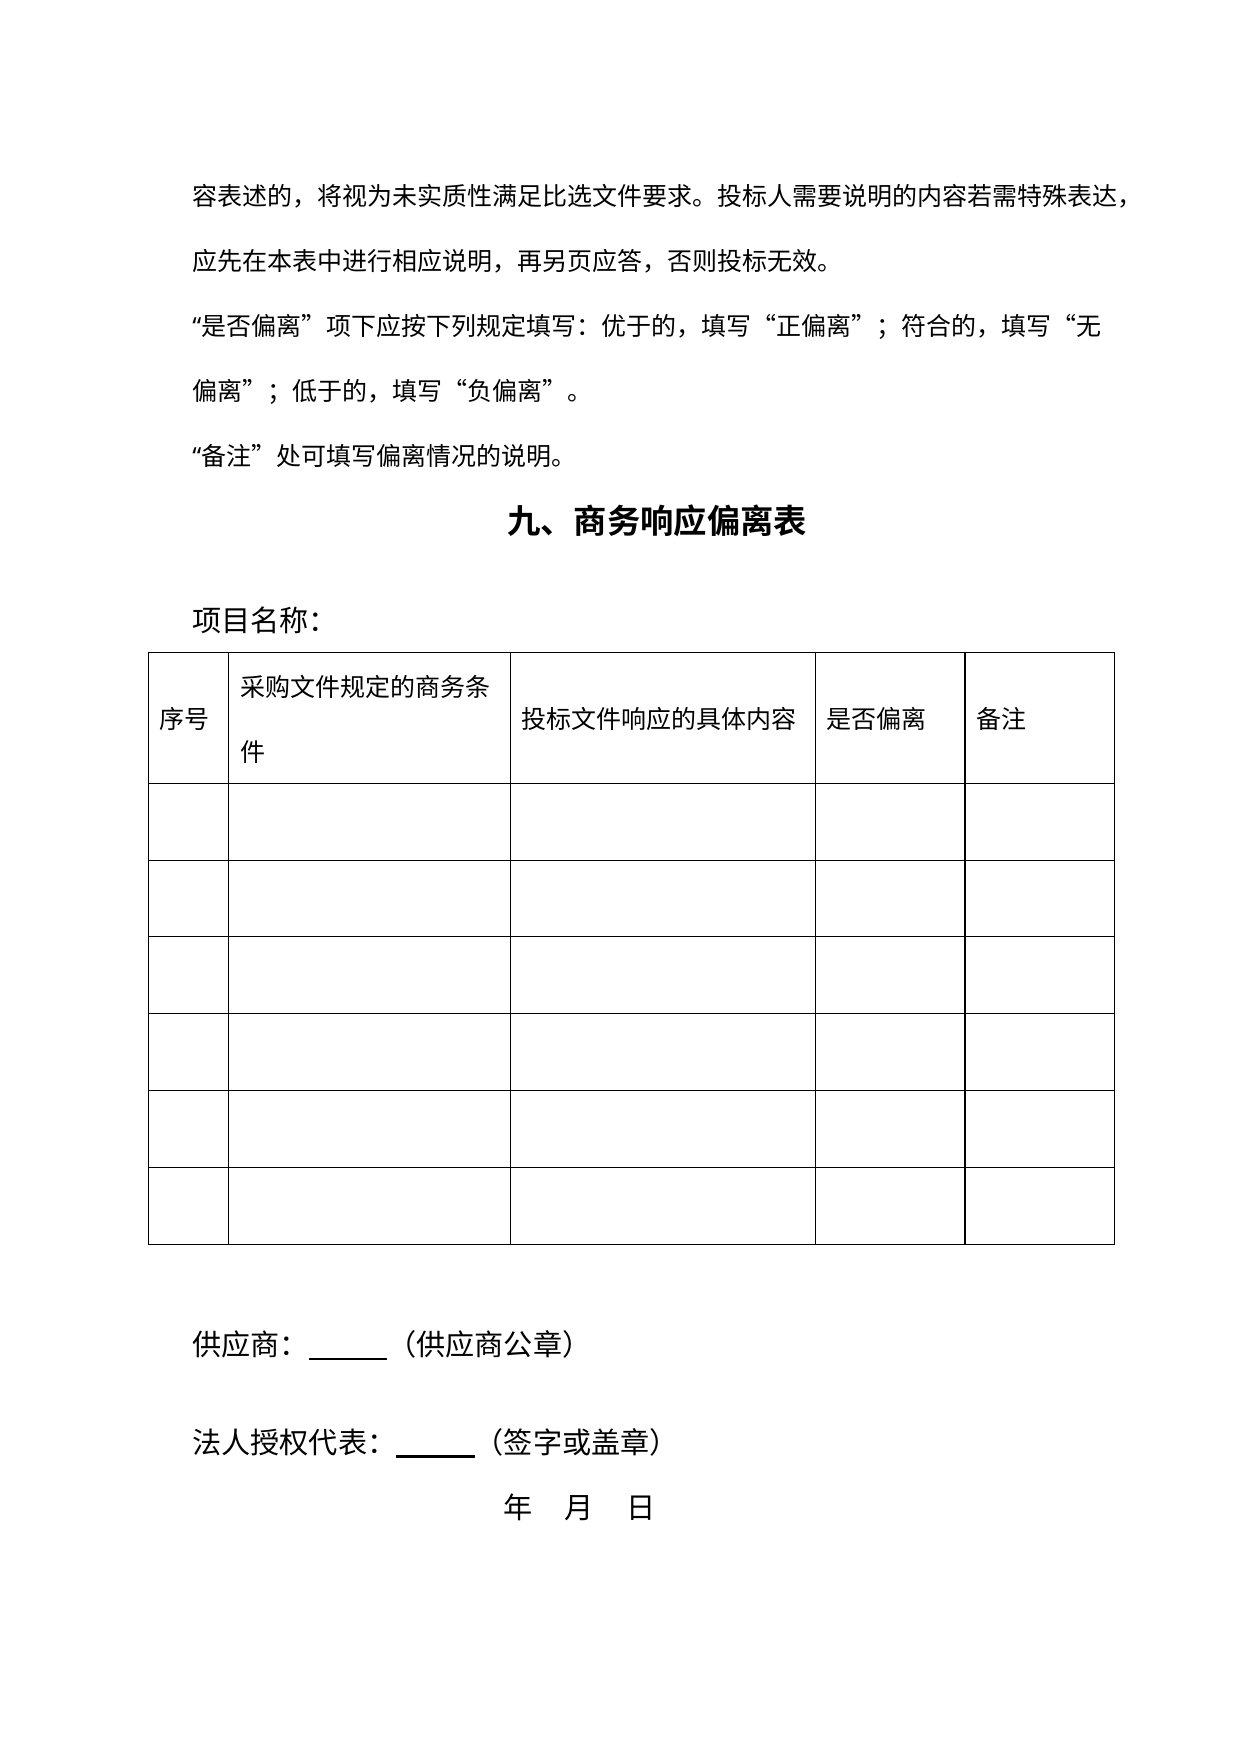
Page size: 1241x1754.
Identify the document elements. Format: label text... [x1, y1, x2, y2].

table_cell [229, 1091, 510, 1167]
table_header 采购文件规定的商务条件 [229, 653, 510, 783]
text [192, 162, 1121, 292]
table_header 投标文件响应的具体内容 [511, 653, 815, 783]
table_cell [816, 784, 964, 859]
table_header 备注 [966, 653, 1114, 783]
table_cell [816, 937, 964, 1013]
table_cell [229, 861, 510, 936]
table_cell [511, 1168, 815, 1244]
table_cell [511, 861, 815, 936]
table_cell [229, 937, 510, 1013]
table_cell [966, 937, 1114, 1013]
text “备注”处可填写偏离情况的说明。 [192, 422, 1121, 487]
table_cell [816, 1168, 964, 1244]
table_header 序号 [149, 653, 228, 783]
table_cell [229, 1168, 510, 1244]
table_cell [816, 1014, 964, 1090]
table_cell [816, 861, 964, 936]
table_cell [966, 1091, 1114, 1167]
table_cell [149, 1014, 228, 1090]
table_cell [511, 937, 815, 1013]
table_cell [149, 937, 228, 1013]
table_cell [966, 1168, 1114, 1244]
table_cell [229, 784, 510, 859]
table_cell [149, 1168, 228, 1244]
table_cell [966, 784, 1114, 859]
text 项目名称： [192, 587, 1121, 652]
table_header 是否偏离 [816, 653, 964, 783]
text 年 月 日 [192, 1473, 1121, 1538]
table_cell [149, 784, 228, 859]
table_cell [966, 861, 1114, 936]
table_cell [511, 1014, 815, 1090]
table_cell [511, 1091, 815, 1167]
text “是否偏离”项下应按下列规定填写：优于的，填写“正偏离”；符合的，填写“无偏离”；低于的，填写“负偏离”。 [192, 292, 1121, 422]
table_cell [966, 1014, 1114, 1090]
subtitle 商务响应偏离表 [148, 487, 1121, 552]
table_cell [149, 1091, 228, 1167]
table_cell [229, 1014, 510, 1090]
text 供应商： （供应商公章） [192, 1310, 1121, 1375]
table_cell [816, 1091, 964, 1167]
text 法人授权代表： （签字或盖章） [192, 1408, 1121, 1473]
table_cell [149, 861, 228, 936]
table_cell [511, 784, 815, 859]
